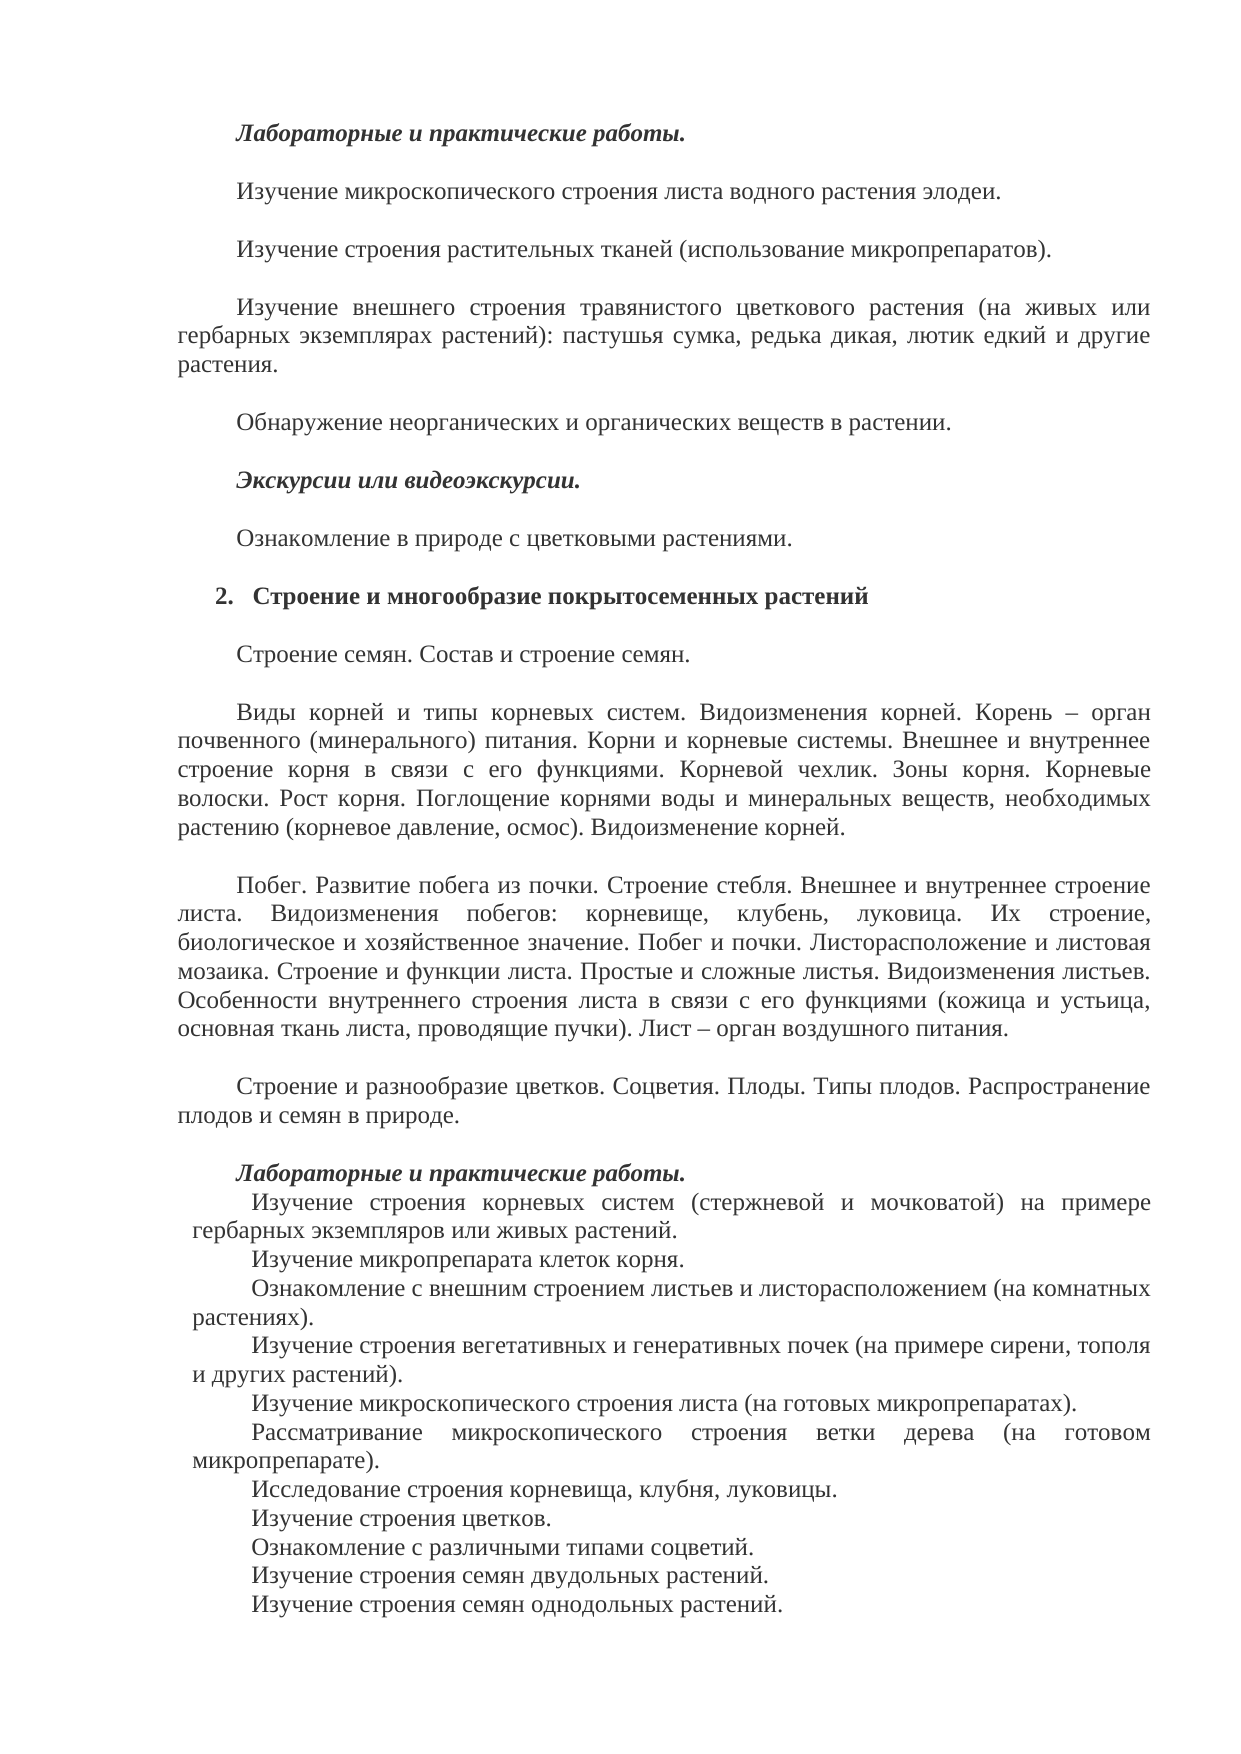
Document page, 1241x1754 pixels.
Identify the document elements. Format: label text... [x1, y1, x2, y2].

text Лабораторные и практические работы. [177, 118, 1152, 147]
text Экскурсии или видеоэкскурсии. [177, 465, 1152, 494]
text Лабораторные и практические работы. [177, 1158, 1152, 1187]
text Изучение строения цветков. [192, 1503, 1152, 1532]
text Изучение строения растительных тканей (использование микропрепаратов). [177, 234, 1152, 263]
text Изучение строения семян однодольных растений. [192, 1589, 1152, 1618]
list Строение и многообразие покрытосеменных растений [215, 581, 1152, 610]
text Ознакомление с внешним строением листьев и листорасположением (на комнатных растениях). [192, 1273, 1152, 1331]
text Изучение микроскопического строения листа водного растения элодеи. [177, 176, 1152, 205]
text Изучение строения семян двудольных растений. [192, 1561, 1152, 1589]
text Рассматривание микроскопического строения ветки дерева (на готовом микропрепарате). [192, 1417, 1152, 1474]
text Изучение внешнего строения травянистого цветкового растения (на живых или гербарных экземплярах растений): пастушья сумка, редька дикая, лютик едкий и другие растения. [177, 292, 1152, 378]
text Обнаружение неорганических и органических веществ в растении. [177, 407, 1152, 436]
text Строение и разнообразие цветков. Соцветия. Плоды. Типы плодов. Распространение плодов и семян в природе. [177, 1071, 1152, 1129]
text Виды корней и типы корневых систем. Видоизменения корней. Корень – орган почвенного (минерального) питания. Корни и корневые системы. Внешнее и внутреннее строение корня в связи с его функциями. Корневой чехлик. Зоны корня. Корневые волоски. Рост корня. Поглощение корнями воды и минеральных веществ, необходимых растению (корневое давление, осмос). Видоизменение корней. [177, 697, 1152, 841]
text Изучение строения корневых систем (стержневой и мочковатой) на примере гербарных экземпляров или живых растений. [192, 1187, 1152, 1244]
text Исследование строения корневища, клубня, луковицы. [192, 1474, 1152, 1503]
text Изучение строения вегетативных и генеративных почек (на примере сирени, тополя и других растений). [192, 1331, 1152, 1388]
text Строение семян. Состав и строение семян. [177, 639, 1152, 668]
text Ознакомление в природе с цветковыми растениями. [177, 523, 1152, 552]
text Ознакомление с различными типами соцветий. [192, 1532, 1152, 1561]
text Изучение микроскопического строения листа (на готовых микропрепаратах). [192, 1388, 1152, 1417]
text Побег. Развитие побега из почки. Строение стебля. Внешнее и внутреннее строение листа. Видоизменения побегов: корневище, клубень, луковица. Их строение, биологическое и хозяйственное значение. Побег и почки. Листорасположение и листовая мозаика. Строение и функции листа. Простые и сложные листья. Видоизменения листьев. Особенности внутреннего строения листа в связи с его функциями (кожица и устьица, основная ткань листа, проводящие пучки). Лист – орган воздушного питания. [177, 870, 1152, 1042]
text Изучение микропрепарата клеток корня. [192, 1244, 1152, 1273]
